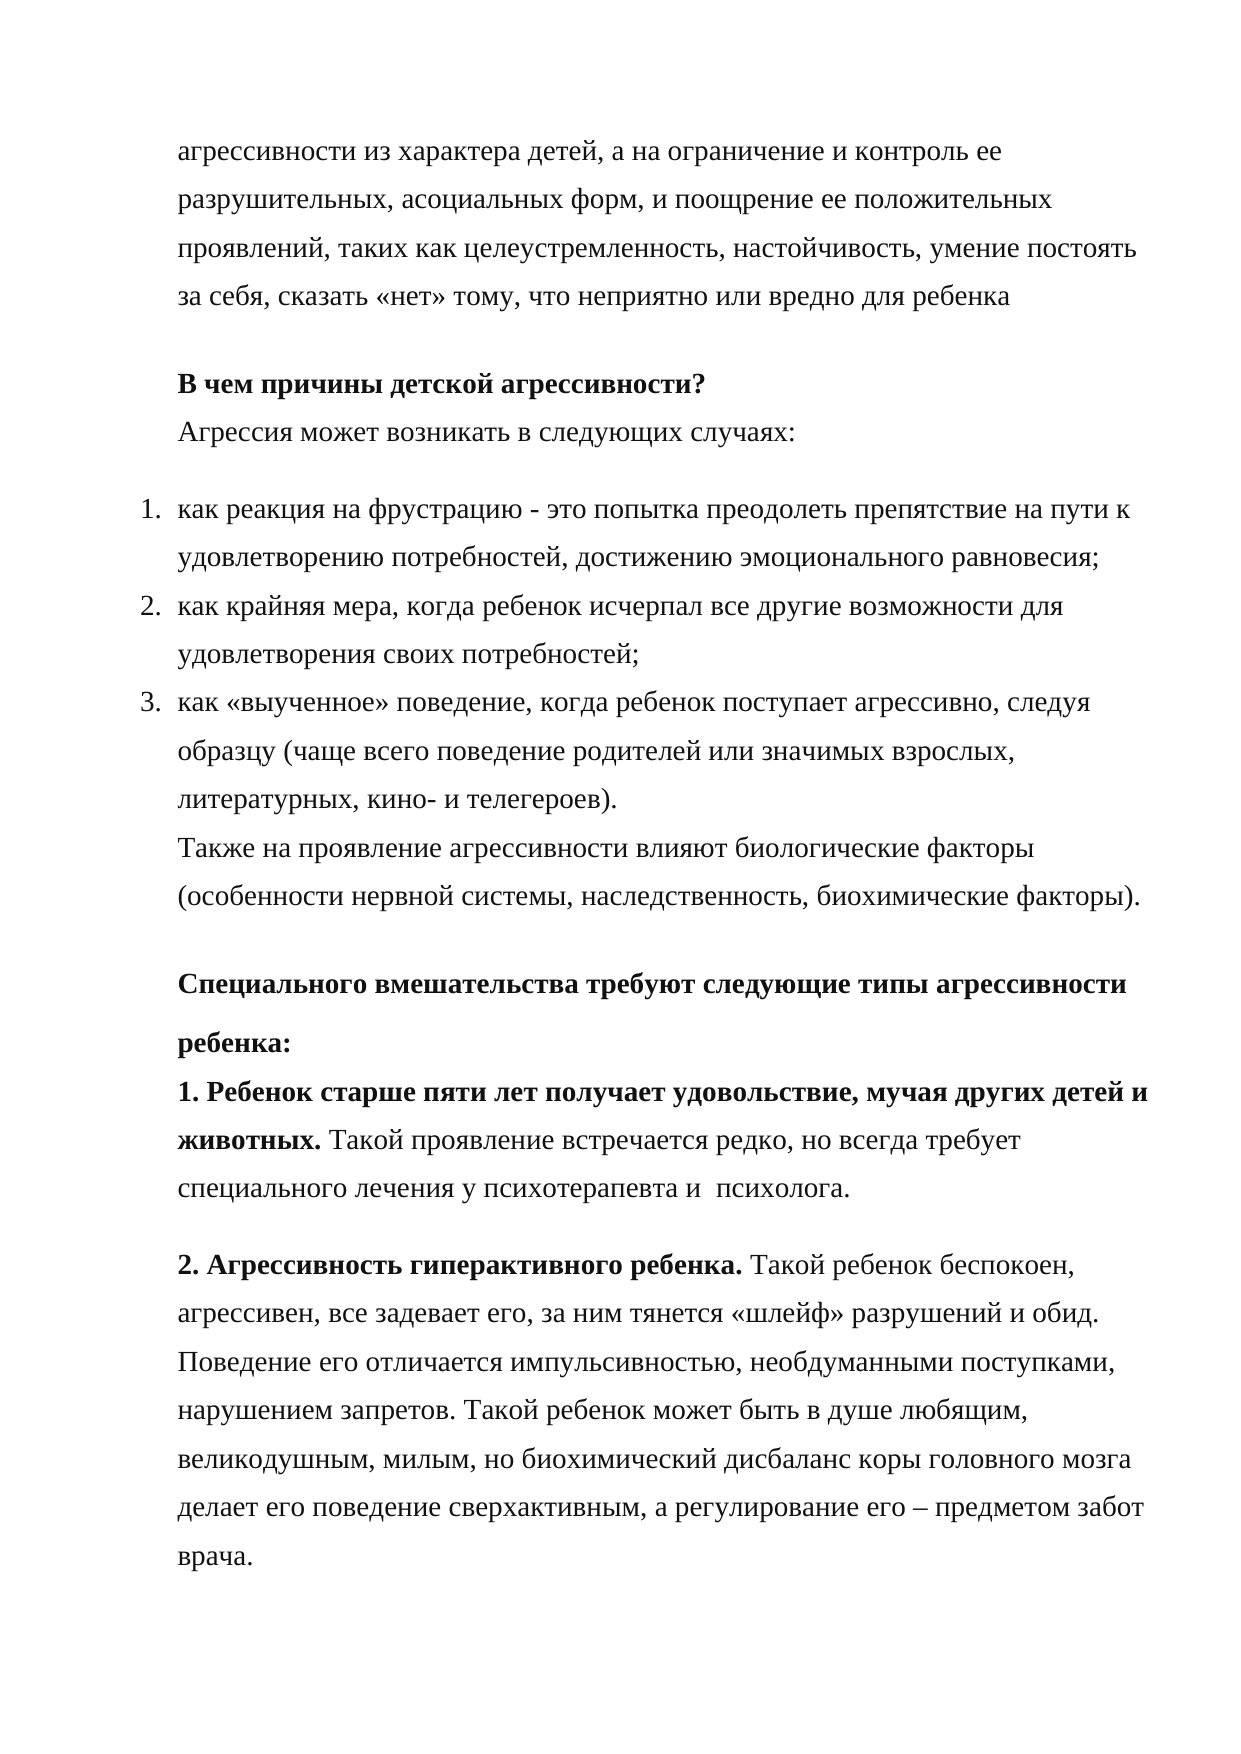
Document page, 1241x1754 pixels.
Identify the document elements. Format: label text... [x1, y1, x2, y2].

subtitle В чем причины детской агрессивности? [177, 340, 1152, 399]
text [177, 118, 1152, 312]
list как реакция на фрустрацию - это попытка преодолеть препятствие на пути к удовлетворению потребностей, достижению эмоционального равновесия; [140, 476, 1152, 573]
list как «выученное» поведение, когда ребенок поступает агрессивно, следуя образцу (чаще всего поведение родителей или значимых взрослых, литературных, кино- и телегероев). [140, 670, 1152, 815]
text Агрессия может возникать в следующих случаях: [177, 399, 1152, 448]
list как крайняя мера, когда ребенок исчерпал все другие возможности для удовлетворения своих потребностей; [140, 573, 1152, 670]
text Также на проявление агрессивности влияют биологические факторы (особенности нервной системы, наследственность, биохимические факторы). [177, 815, 1152, 912]
text 1. Ребенок старше пяти лет получает удовольствие, мучая других детей и животных. Такой проявление встречается редко, но всегда требует специального лечения у психотерапевта и психолога. [177, 1059, 1152, 1204]
text 2. Агрессивность гиперактивного ребенка. Такой ребенок беспокоен, агрессивен, все задевает его, за ним тянется «шлейф» разрушений и обид. Поведение его отличается импульсивностью, необдуманными поступками, нарушением запретов. Такой ребенок может быть в душе любящим, великодушным, милым, но биохимический дисбаланс коры головного мозга делает его поведение сверхактивным, а регулирование его – предметом забот врача. [177, 1232, 1152, 1571]
subtitle Специального вмешательства требуют следующие типы агрессивности ребенка: [177, 940, 1152, 1059]
